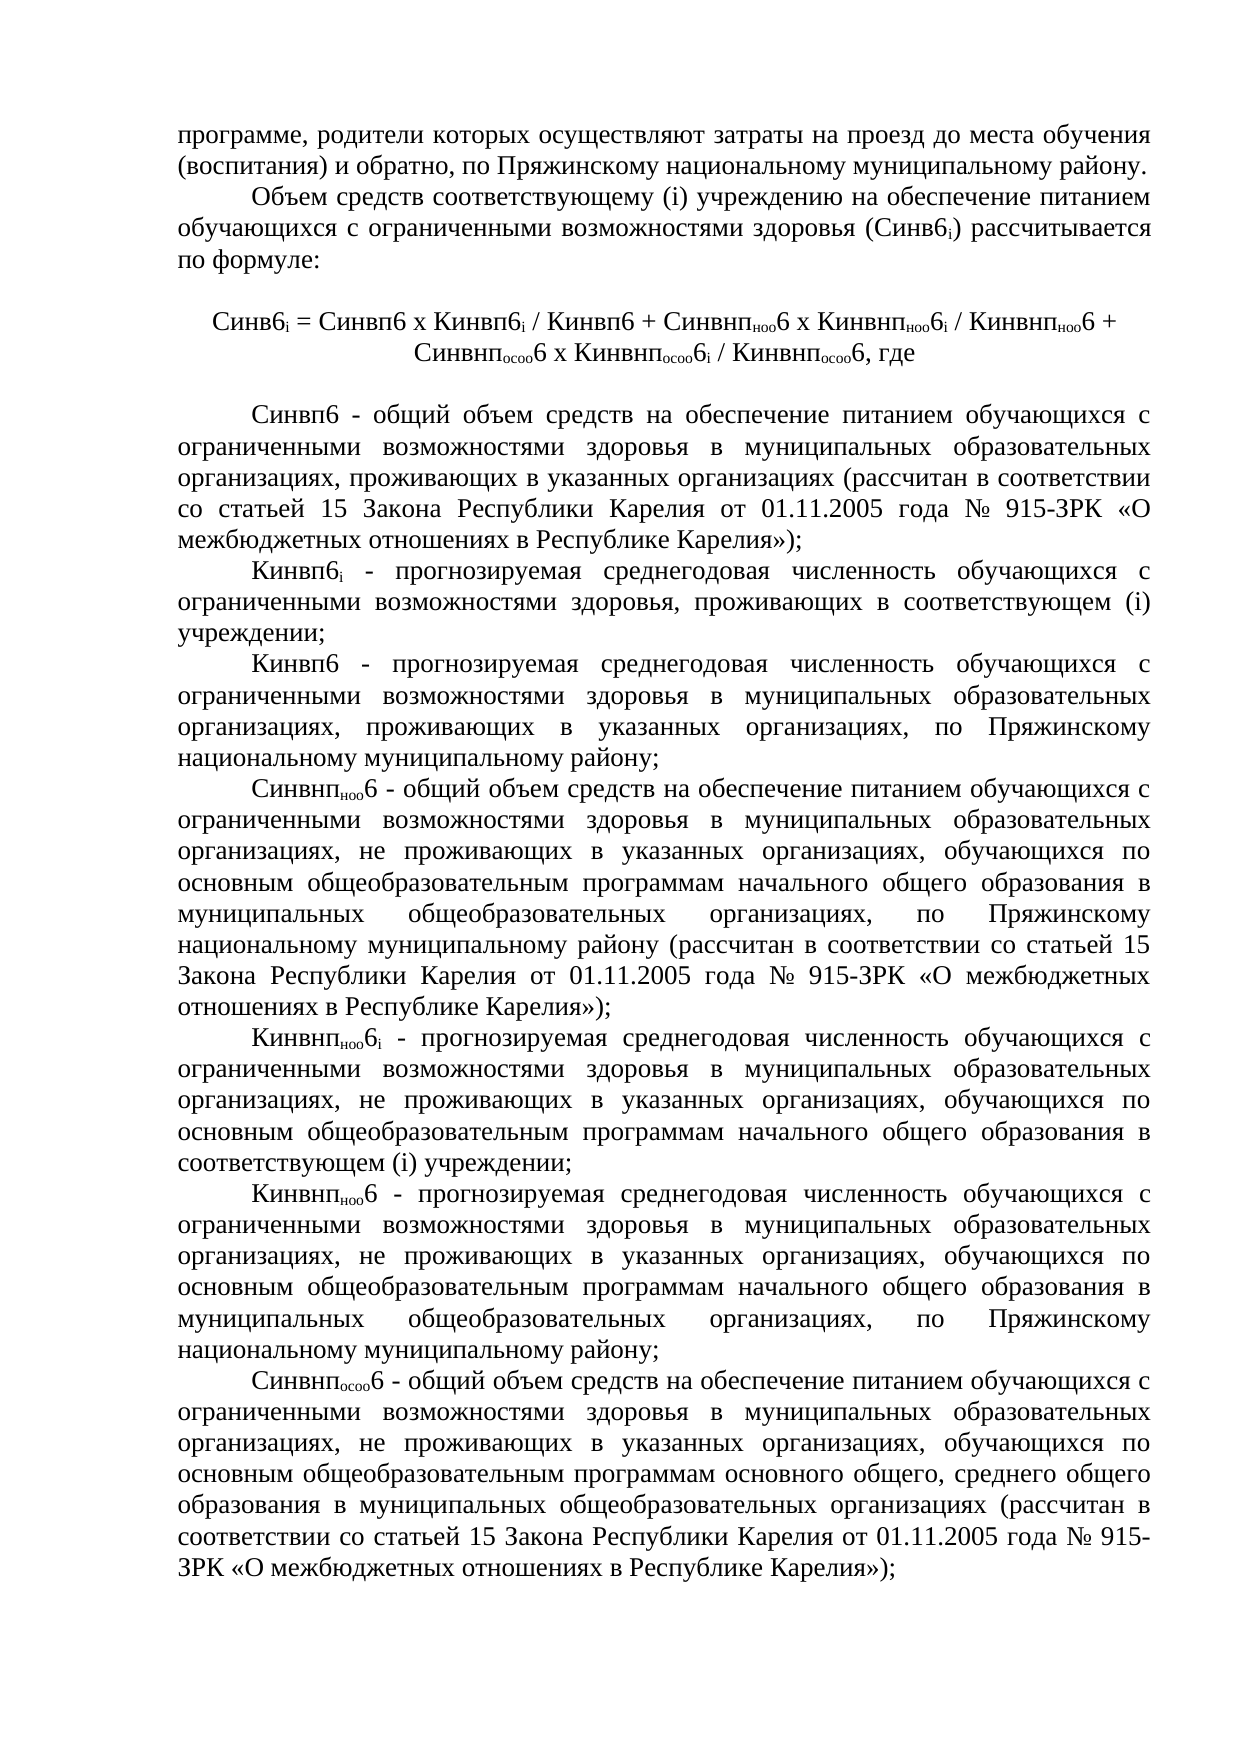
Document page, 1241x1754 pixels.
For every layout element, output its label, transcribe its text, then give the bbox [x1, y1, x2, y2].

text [177, 118, 1152, 180]
text Кинвнпноо6 - прогнозируемая среднегодовая численность обучающихся с ограниченными возможностями здоровья в муниципальных образовательных организациях, не проживающих в указанных организациях, обучающихся по основным общеобразовательным программам начального общего образования в муниципальных общеобразовательных организациях, по Пряжинскому национальному муниципальному району; [177, 1177, 1152, 1364]
text Синвп6 - общий объем средств на обеспечение питанием обучающихся с ограниченными возможностями здоровья в муниципальных образовательных организациях, проживающих в указанных организациях (рассчитан в соответствии со статьей 15 Закона Республики Карелия от 01.11.2005 года № 915-ЗРК «О межбюджетных отношениях в Республике Карелия»); [177, 398, 1152, 554]
text Кинвп6i - прогнозируемая среднегодовая численность обучающихся с ограниченными возможностями здоровья, проживающих в соответствующем (i) учреждении; [177, 554, 1152, 648]
text Синвнпноо6 - общий объем средств на обеспечение питанием обучающихся с ограниченными возможностями здоровья в муниципальных образовательных организациях, не проживающих в указанных организациях, обучающихся по основным общеобразовательным программам начального общего образования в муниципальных общеобразовательных организациях, по Пряжинскому национальному муниципальному району (рассчитан в соответствии со статьей 15 Закона Республики Карелия от 01.11.2005 года № 915-ЗРК «О межбюджетных отношениях в Республике Карелия»); [177, 772, 1152, 1021]
text Синв6i = Синвп6 x Кинвп6i / Кинвп6 + Синвнпноо6 x Кинвнпноо6i / Кинвнпноо6 + Синвнпосоо6 х Кинвнпосоо6i / Кинвнпосоо6, где [177, 305, 1152, 367]
text Кинвнпноо6i - прогнозируемая среднегодовая численность обучающихся с ограниченными возможностями здоровья в муниципальных образовательных организациях, не проживающих в указанных организациях, обучающихся по основным общеобразовательным программам начального общего образования в соответствующем (i) учреждении; [177, 1021, 1152, 1177]
text Объем средств соответствующему (i) учреждению на обеспечение питанием обучающихся с ограниченными возможностями здоровья (Синв6i) рассчитывается по формуле: [177, 180, 1152, 274]
text Кинвп6 - прогнозируемая среднегодовая численность обучающихся с ограниченными возможностями здоровья в муниципальных образовательных организациях, проживающих в указанных организациях, по Пряжинскому национальному муниципальному району; [177, 648, 1152, 772]
text Синвнпосоо6 - общий объем средств на обеспечение питанием обучающихся с ограниченными возможностями здоровья в муниципальных образовательных организациях, не проживающих в указанных организациях, обучающихся по основным общеобразовательным программам основного общего, среднего общего образования в муниципальных общеобразовательных организациях (рассчитан в соответствии со статьей 15 Закона Республики Карелия от 01.11.2005 года № 915-ЗРК «О межбюджетных отношениях в Республике Карелия»); [177, 1364, 1152, 1582]
